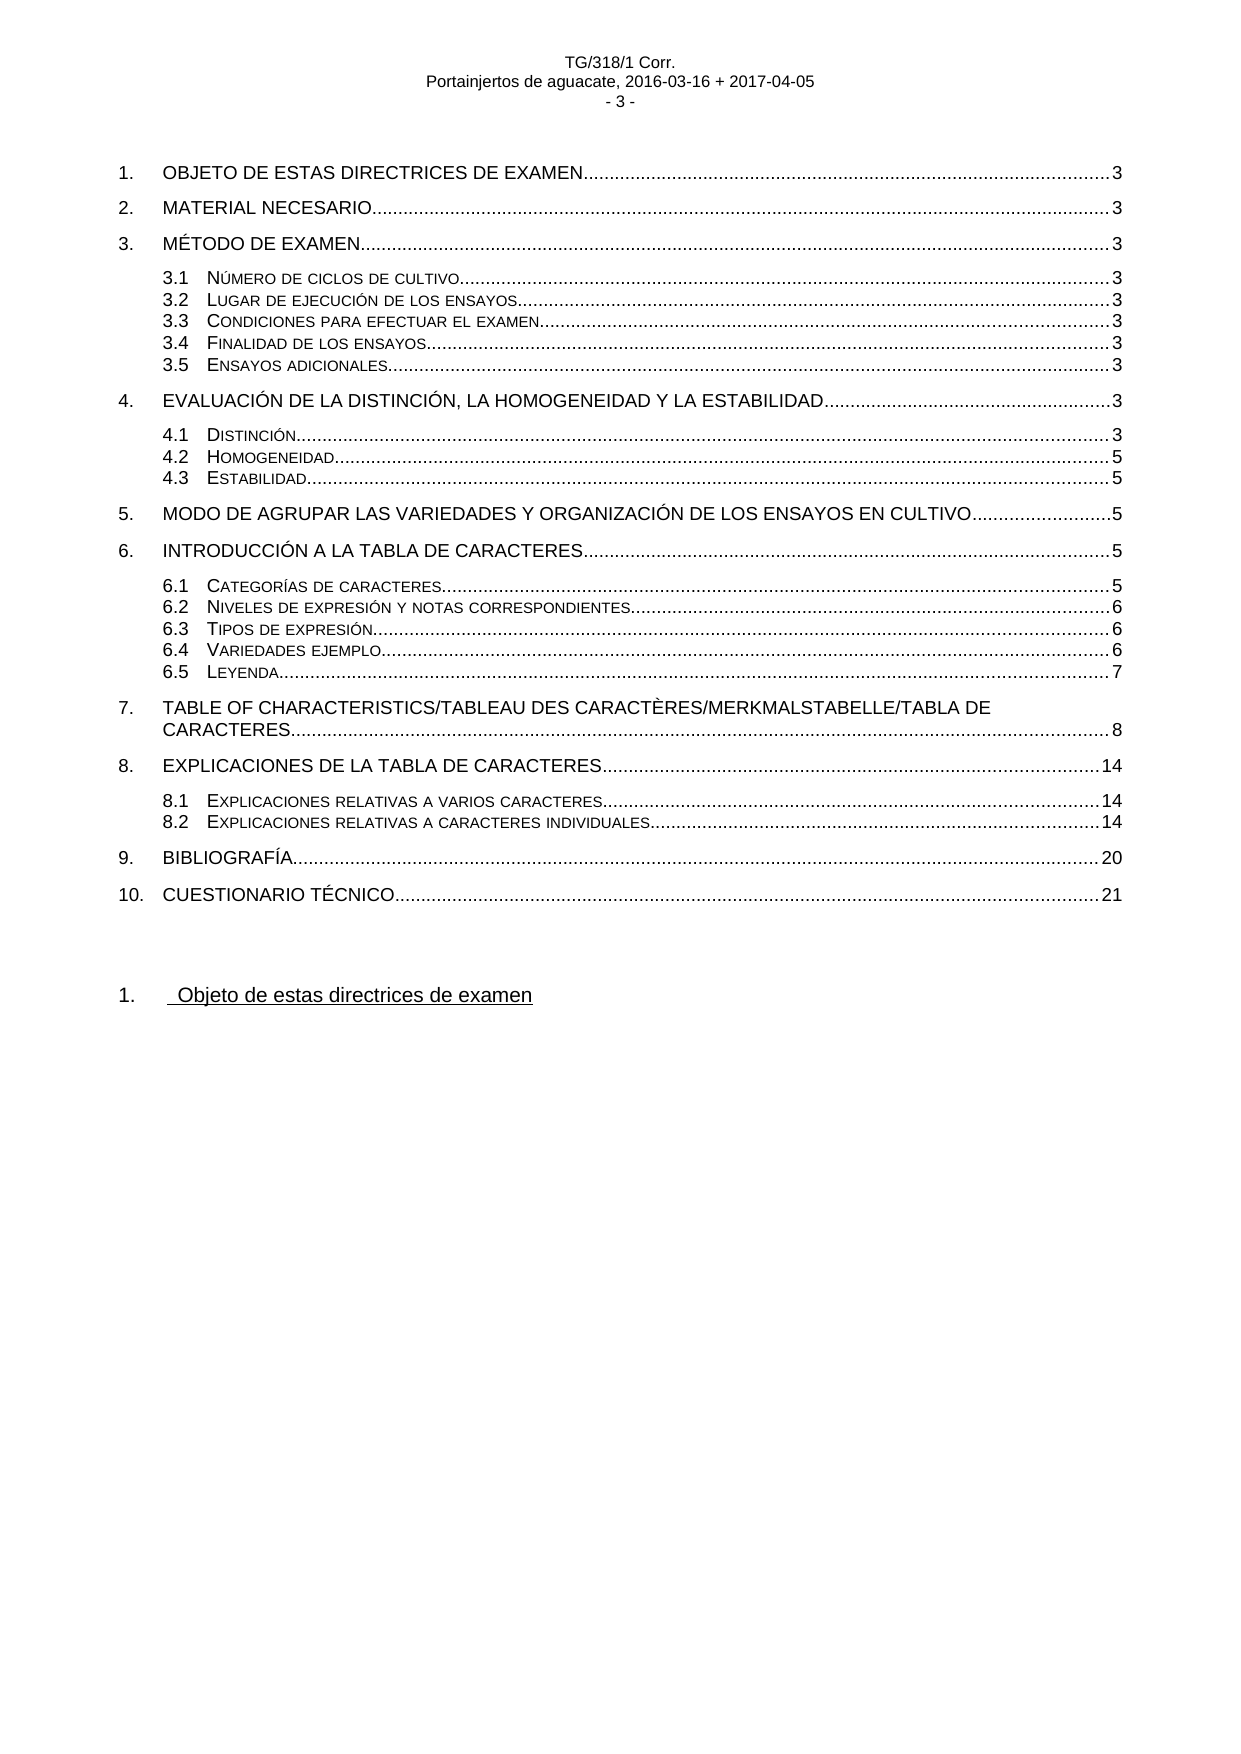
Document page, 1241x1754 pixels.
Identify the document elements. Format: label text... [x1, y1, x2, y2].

text 6.4 Variedades ejemplo 6 [162, 639, 1033, 661]
text 6.2 Niveles de expresión y notas correspondientes 6 [162, 596, 1033, 617]
text 9. ‏Bibliografía 20 [118, 845, 1033, 869]
text 8.1 Explicaciones relativas a varios caracteres 14 [162, 789, 1033, 811]
text 8. ‏Explicaciones de la tabla de caracteres 14 [118, 753, 1033, 777]
text 10. ‏Cuestionario Técnico 21 [118, 882, 1033, 906]
text 4.2 Homogeneidad 5 [162, 446, 1033, 467]
text 4.3 Estabilidad 5 [162, 467, 1033, 489]
text 6.3 Tipos de expresión 6 [162, 617, 1033, 639]
text 3.4 Finalidad de los ensayos 3 [162, 332, 1033, 353]
text 6.1 Categorías de caracteres 5 [162, 574, 1033, 596]
text 3.5 Ensayos adicionales 3 [162, 353, 1033, 375]
text 7. ‏Table of Characteristics/Tableau des caractères/Merkmalstabelle/Tabla de caracteres 8 [118, 695, 1033, 740]
text 2. Material necesario 3 [118, 197, 1033, 218]
text 3. ‏Método de examen 3 [118, 231, 1033, 255]
text 8.2 Explicaciones relativas a caracteres individuales 14 [162, 811, 1033, 832]
text 1. ‏Objeto de estas directrices de examen 3 [118, 160, 1033, 184]
text 4.1 Distinción 3 [162, 424, 1033, 446]
text 3.3 Condiciones para efectuar el examen 3 [162, 310, 1033, 332]
text 6. ‏Introducción a la tabla de caracteres 5 [118, 538, 1033, 562]
text 6.5 Leyenda 7 [162, 661, 1033, 682]
text 3.1 Número de ciclos de cultivo 3 [162, 267, 1033, 289]
text 3.2 Lugar de ejecución de los ensayos 3 [162, 289, 1033, 310]
subtitle ‏Objeto de estas directrices de examen [118, 983, 1122, 1007]
text 5. ‏Modo de agrupar las variedades y organización de los ensayos en cultivo 5 [118, 501, 1033, 525]
text 4. ‏Evaluación de la distinción, la homogeneidad y la estabilidad 3 [118, 387, 1033, 412]
